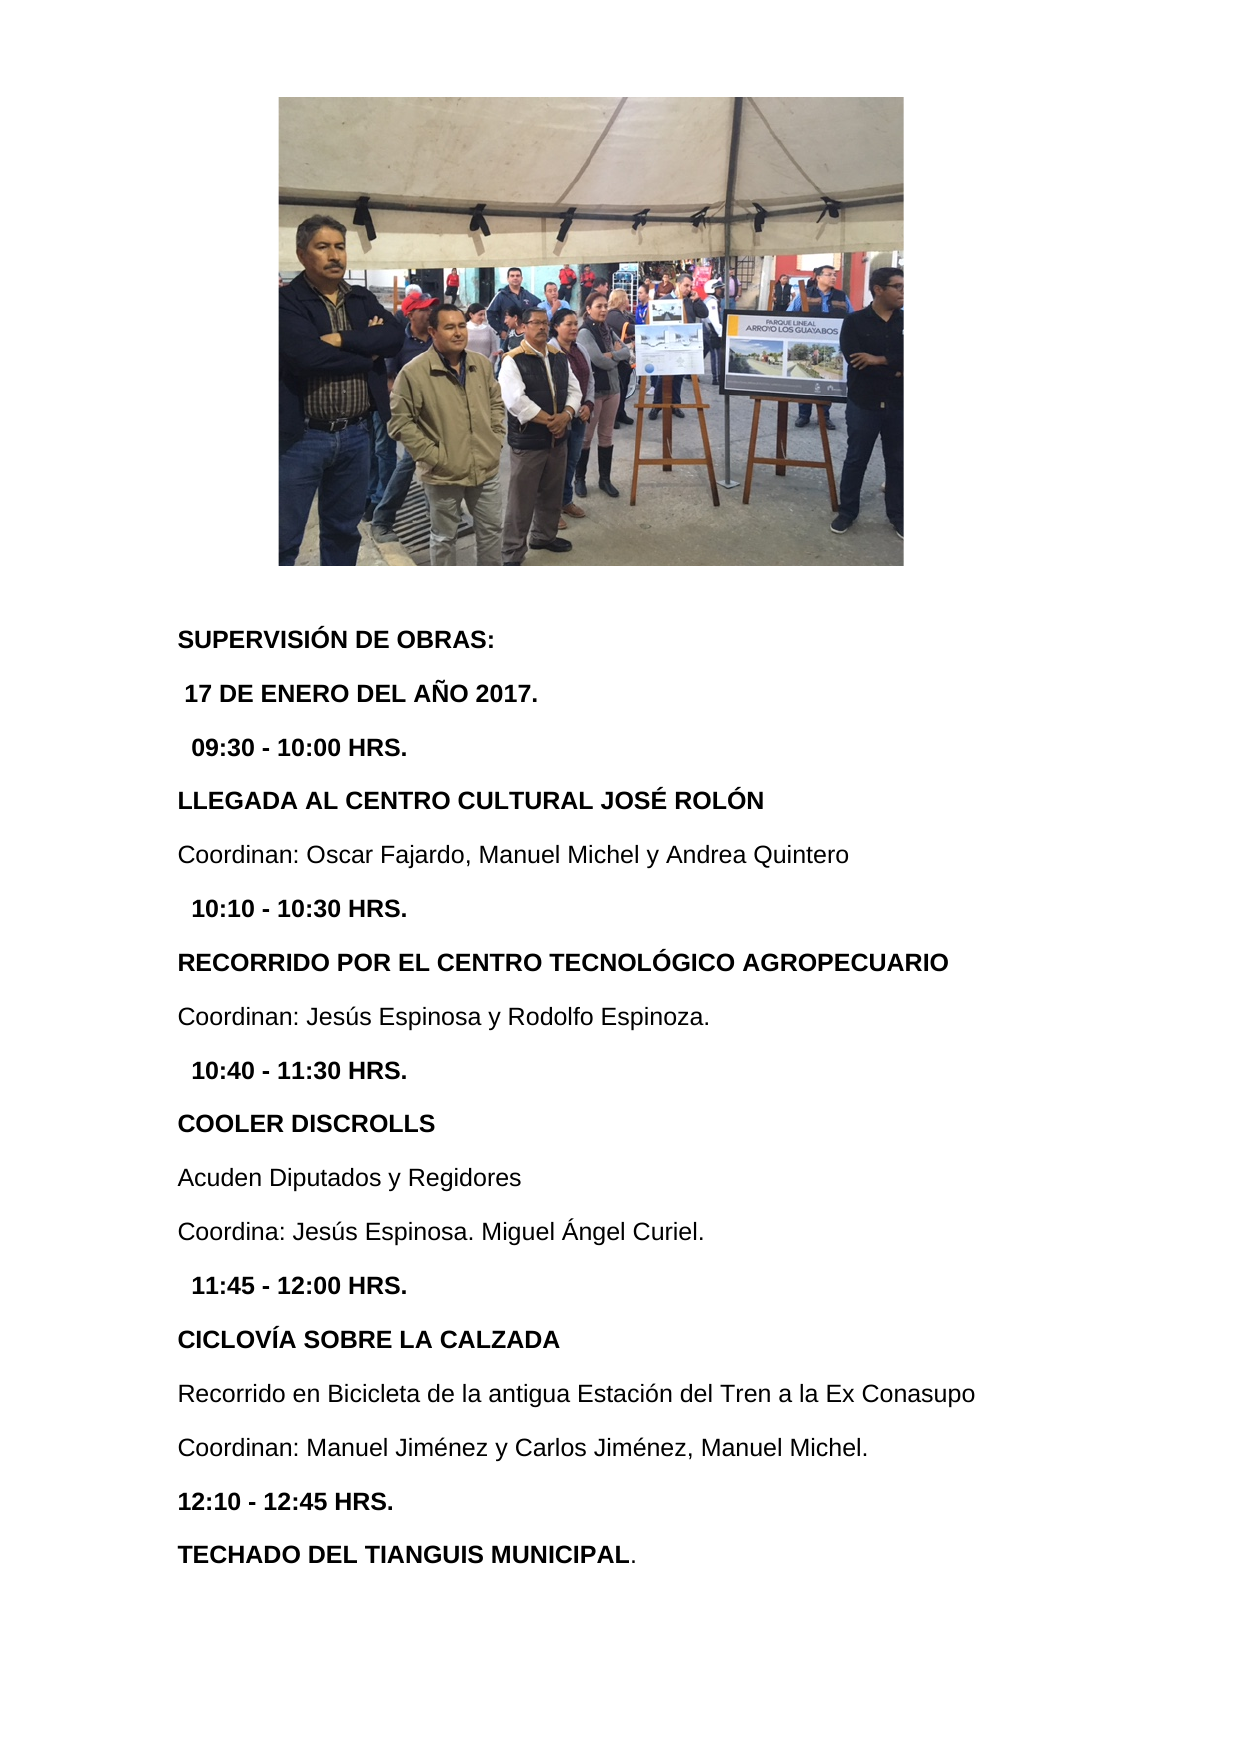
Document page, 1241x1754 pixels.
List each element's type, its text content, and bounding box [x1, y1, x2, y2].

text 11:45 - 12:00 HRS. [177, 1271, 1063, 1300]
text Coordinan: Jesús Espinosa y Rodolfo Espinoza. [177, 1002, 1063, 1031]
text Coordinan: Manuel Jiménez y Carlos Jiménez, Manuel Michel. [177, 1433, 1063, 1461]
text 10:40 - 11:30 HRS. [177, 1056, 1063, 1084]
text Coordina: Jesús Espinosa. Miguel Ángel Curiel. [177, 1217, 1063, 1246]
text LLEGADA AL CENTRO CULTURAL JOSÉ ROLÓN [177, 786, 1063, 815]
picture [278, 97, 904, 566]
text RECORRIDO POR EL CENTRO TECNOLÓGICO AGROPECUARIO [177, 948, 1063, 977]
text TECHADO DEL TIANGUIS MUNICIPAL. [177, 1540, 1063, 1569]
text Coordinan: Oscar Fajardo, Manuel Michel y Andrea Quintero [177, 840, 1063, 869]
text 09:30 - 10:00 HRS. [177, 732, 1063, 761]
text 10:10 - 10:30 HRS. [177, 894, 1063, 923]
text 12:10 - 12:45 HRS. [177, 1486, 1063, 1515]
text SUPERVISIÓN DE OBRAS: [177, 625, 1063, 653]
text Acuden Diputados y Regidores [177, 1163, 1063, 1192]
text Recorrido en Bicicleta de la antigua Estación del Tren a la Ex Conasupo [177, 1379, 1063, 1407]
text COOLER DISCROLLS [177, 1109, 1063, 1138]
text 17 DE ENERO DEL AÑO 2017. [177, 679, 1063, 707]
text CICLOVÍA SOBRE LA CALZADA [177, 1325, 1063, 1354]
